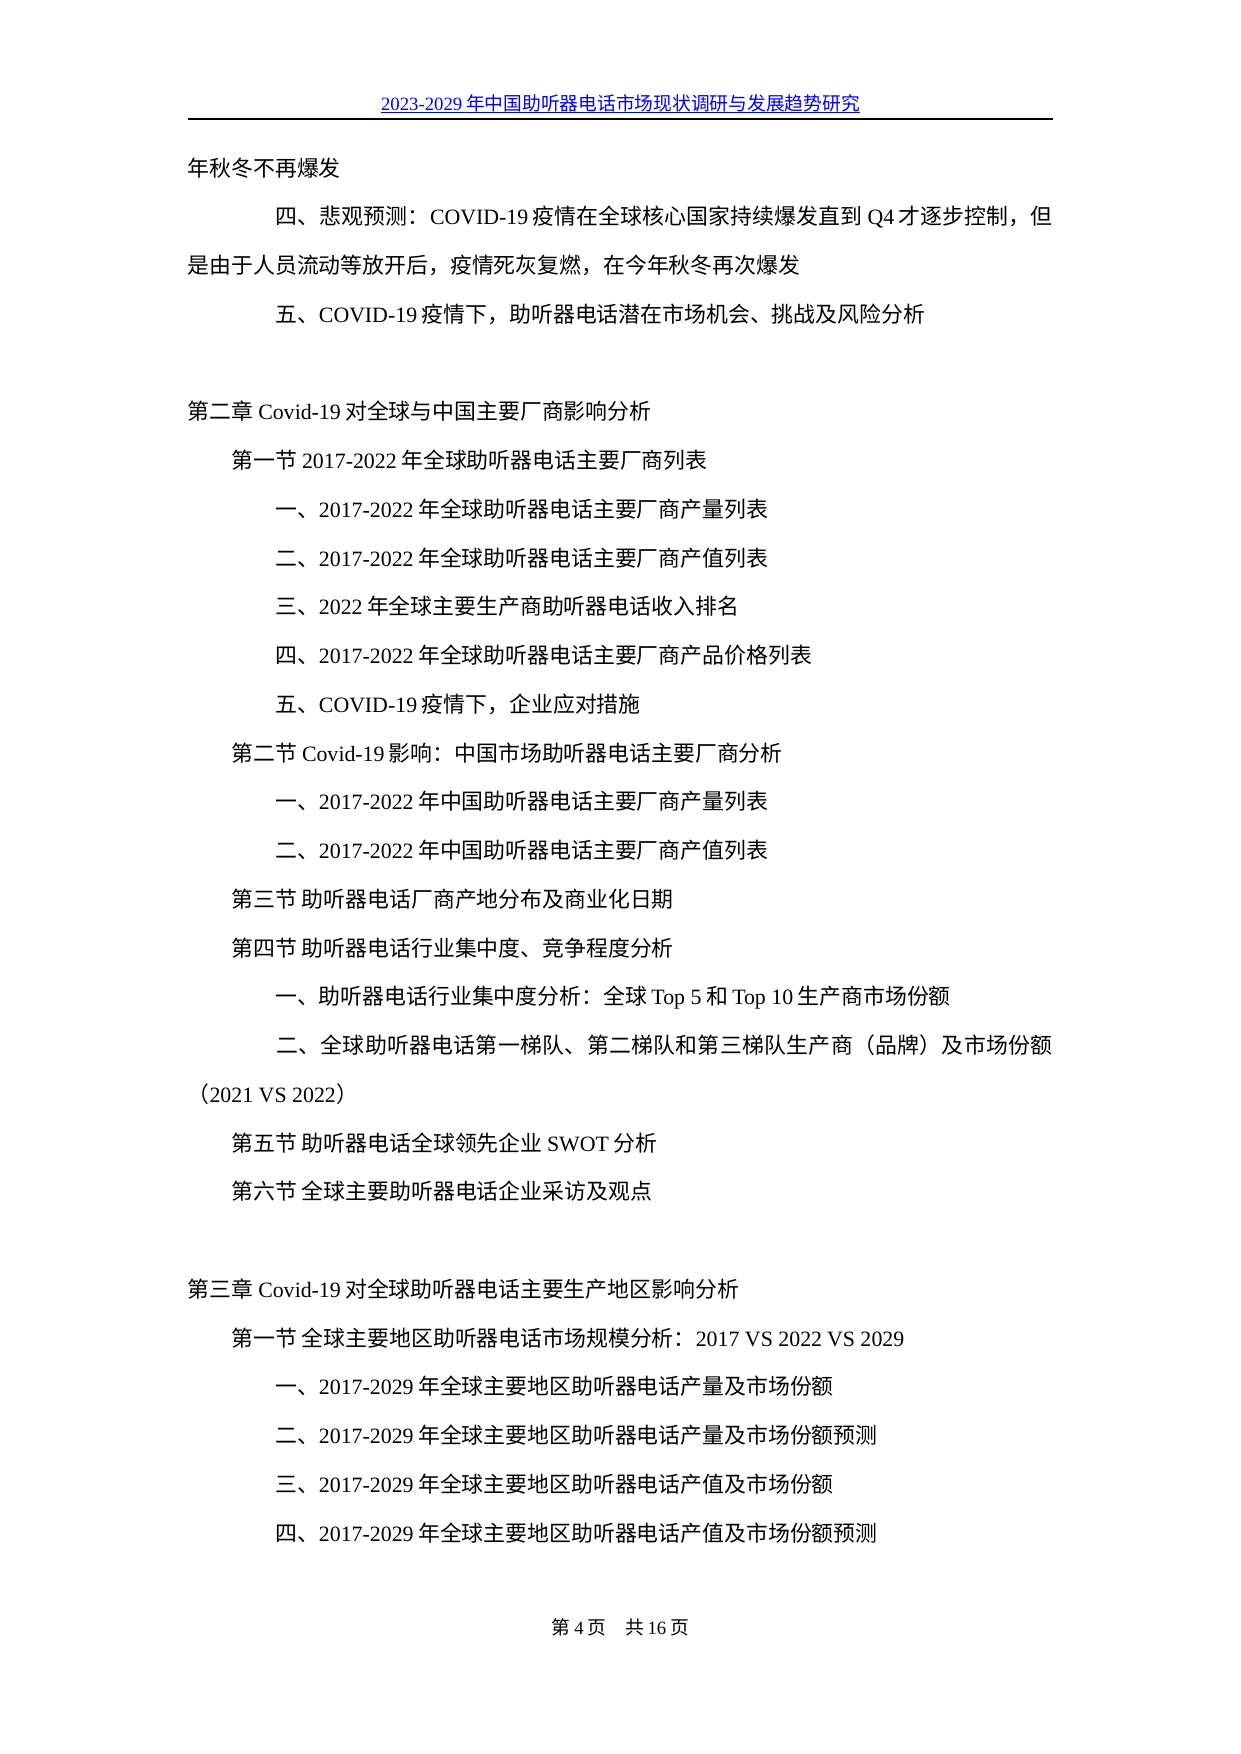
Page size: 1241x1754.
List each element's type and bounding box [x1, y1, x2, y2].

text [187, 150, 1053, 1548]
